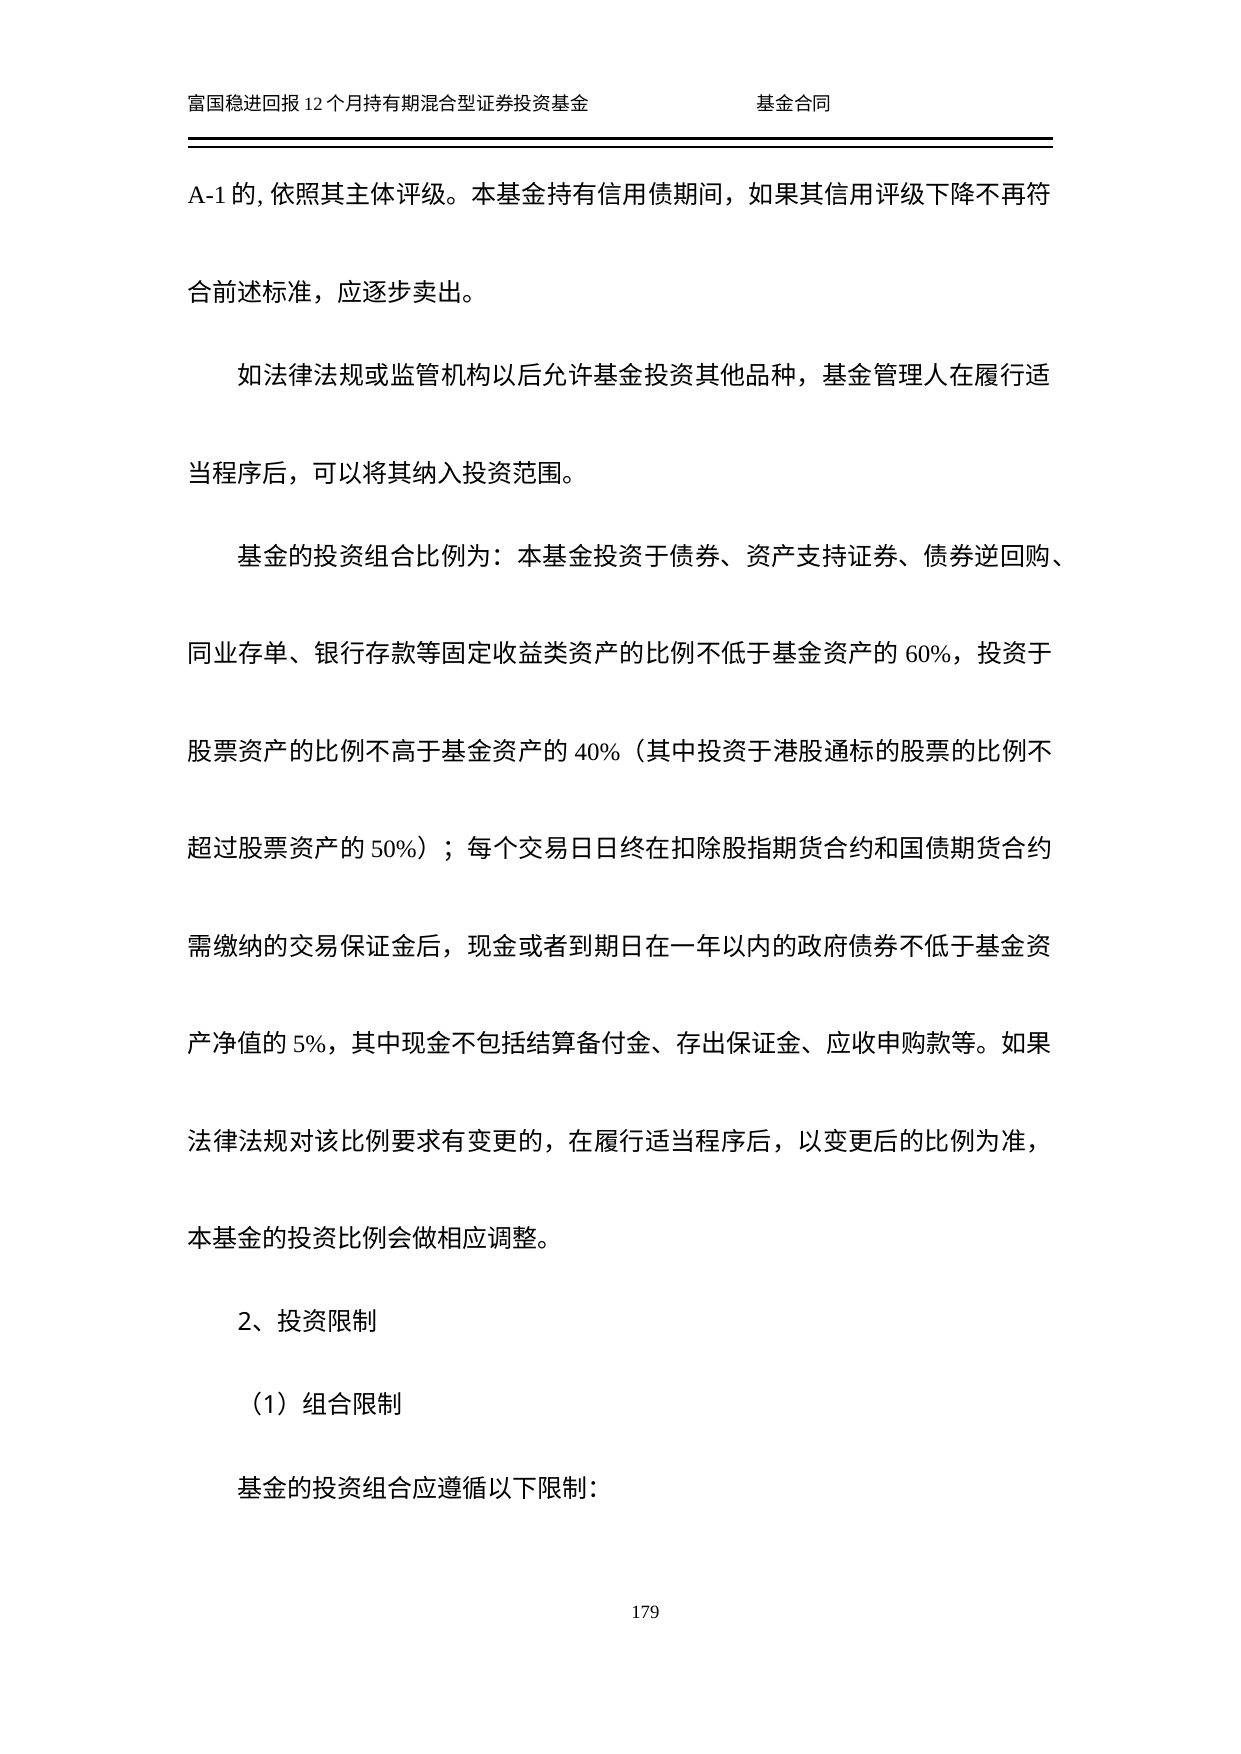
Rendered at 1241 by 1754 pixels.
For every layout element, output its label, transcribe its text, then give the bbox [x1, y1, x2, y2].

text 如法律法规或监管机构以后允许基金投资其他品种，基金管理人在履行适当程序后，可以将其纳入投资范围。 [187, 341, 1053, 504]
text （1）组合限制 [187, 1371, 1053, 1436]
text 基金的投资组合比例为：本基金投资于债券、资产支持证券、债券逆回购、同业存单、银行存款等固定收益类资产的比例不低于基金资产的60%，投资于股票资产的比例不高于基金资产的40%（其中投资于港股通标的股票的比例不超过股票资产的50%）；每个交易日日终在扣除股指期货合约和国债期货合约需缴纳的交易保证金后，现金或者到期日在一年以内的政府债券不低于基金资产净值的5%，其中现金不包括结算备付金、存出保证金、应收申购款等。如果法律法规对该比例要求有变更的，在履行适当程序后，以变更后的比例为准，本基金的投资比例会做相应调整。 [187, 522, 1053, 1269]
text 2、投资限制 [187, 1287, 1053, 1352]
text 基金的投资组合应遵循以下限制： [187, 1454, 1053, 1519]
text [187, 161, 1053, 323]
